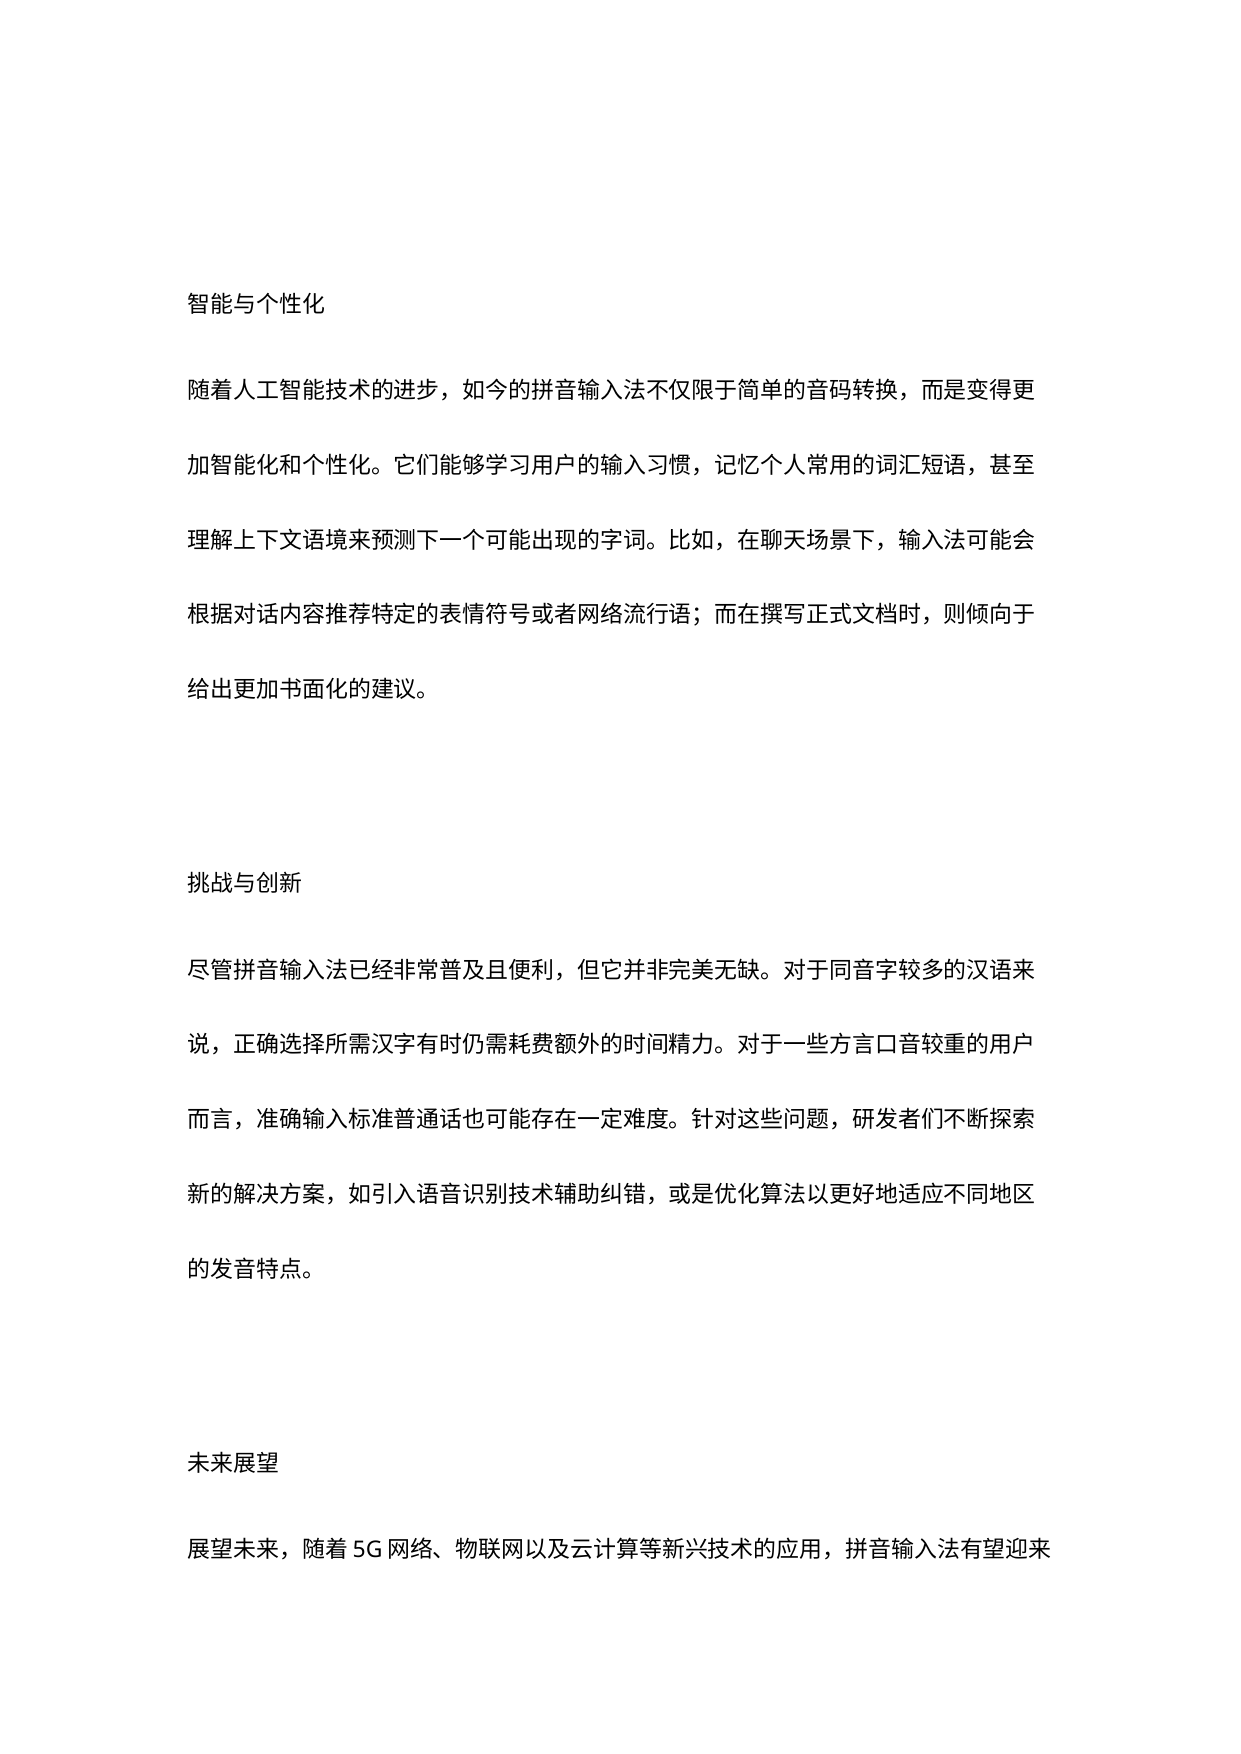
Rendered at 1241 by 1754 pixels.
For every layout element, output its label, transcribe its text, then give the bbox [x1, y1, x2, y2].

text 随着人工智能技术的进步，如今的拼音输入法不仅限于简单的音码转换，而是变得更加智能化和个性化。它们能够学习用户的输入习惯，记忆个人常用的词汇短语，甚至理解上下文语境来预测下一个可能出现的字词。比如，在聊天场景下，输入法可能会根据对话内容推荐特定的表情符号或者网络流行语；而在撰写正式文档时，则倾向于给出更加书面化的建议。 [187, 356, 1053, 720]
text 挑战与创新 [187, 849, 1053, 914]
text 智能与个性化 [187, 270, 1053, 335]
text 未来展望 [187, 1429, 1053, 1494]
text 尽管拼音输入法已经非常普及且便利，但它并非完美无缺。对于同音字较多的汉语来说，正确选择所需汉字有时仍需耗费额外的时间精力。对于一些方言口音较重的用户而言，准确输入标准普通话也可能存在一定难度。针对这些问题，研发者们不断探索新的解决方案，如引入语音识别技术辅助纠错，或是优化算法以更好地适应不同地区的发音特点。 [187, 936, 1053, 1299]
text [187, 1515, 1053, 1580]
